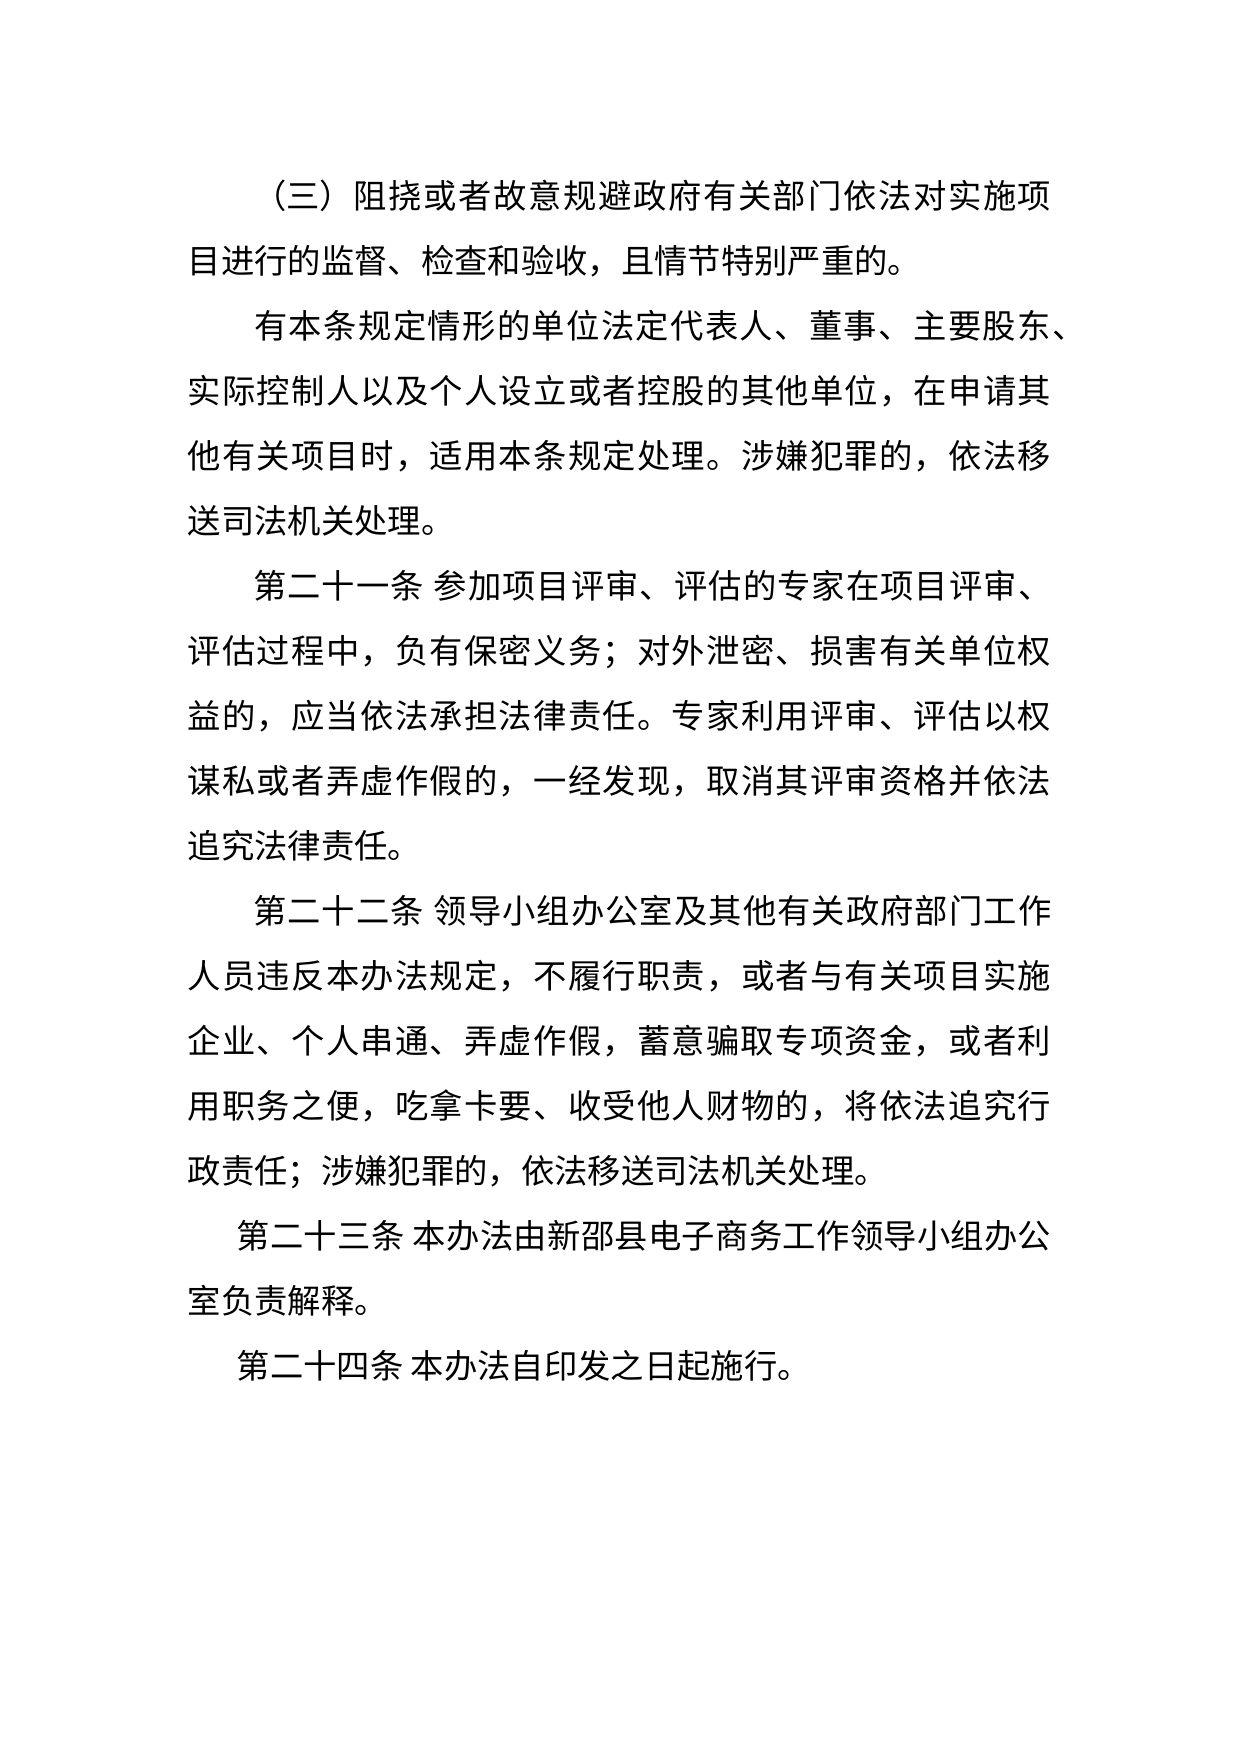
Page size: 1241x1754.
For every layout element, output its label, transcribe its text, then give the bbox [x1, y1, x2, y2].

text 第二十二条 领导小组办公室及其他有关政府部门工作人员违反本办法规定，不履行职责，或者与有关项目实施企业、个人串通、弄虚作假，蓄意骗取专项资金，或者利用职务之便，吃拿卡要、收受他人财物的，将依法追究行政责任；涉嫌犯罪的，依法移送司法机关处理。 [187, 877, 1053, 1202]
text 第二十四条 本办法自印发之日起施行。 [187, 1332, 1053, 1397]
text 第二十一条 参加项目评审、评估的专家在项目评审、评估过程中，负有保密义务；对外泄密、损害有关单位权益的，应当依法承担法律责任。专家利用评审、评估以权谋私或者弄虚作假的，一经发现，取消其评审资格并依法追究法律责任。 [187, 552, 1053, 877]
text 第二十三条 本办法由新邵县电子商务工作领导小组办公室负责解释。 [187, 1202, 1053, 1332]
text 有本条规定情形的单位法定代表人、董事、主要股东、实际控制人以及个人设立或者控股的其他单位，在申请其他有关项目时，适用本条规定处理。涉嫌犯罪的，依法移送司法机关处理。 [187, 292, 1053, 552]
list 阻挠或者故意规避政府有关部门依法对实施项目进行的监督、检查和验收，且情节特别严重的。 [187, 162, 1053, 292]
